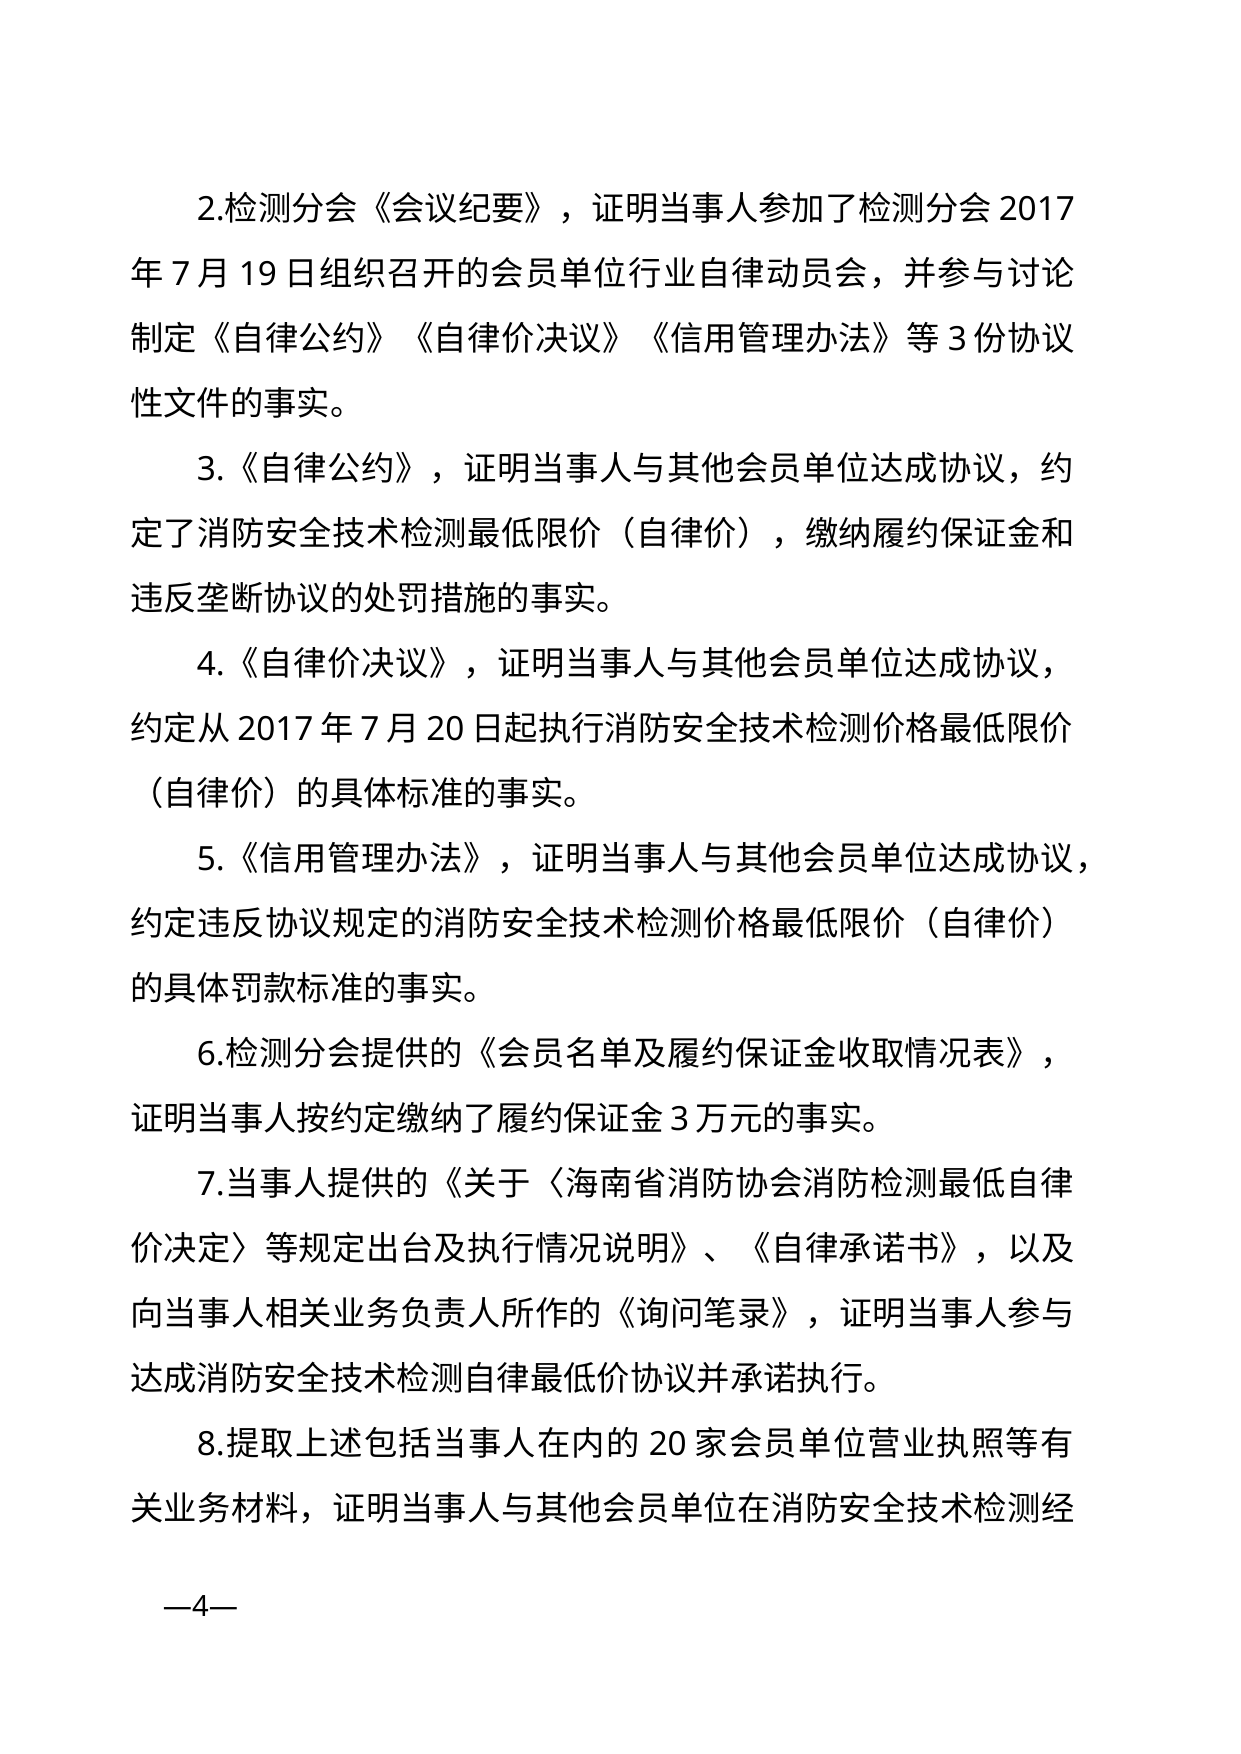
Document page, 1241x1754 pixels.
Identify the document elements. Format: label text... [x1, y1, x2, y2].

text 6.检测分会提供的《会员名单及履约保证金收取情况表》，证明当事人按约定缴纳了履约保证金3万元的事实。 [130, 1018, 1075, 1148]
text 2.检测分会《会议纪要》，证明当事人参加了检测分会2017年7月19日组织召开的会员单位行业自律动员会，并参与讨论制定《自律公约》《自律价决议》《信用管理办法》等3份协议性文件的事实。 [130, 173, 1075, 433]
text 7.当事人提供的《关于〈海南省消防协会消防检测最低自律价决定〉等规定出台及执行情况说明》、《自律承诺书》，以及向当事人相关业务负责人所作的《询问笔录》，证明当事人参与达成消防安全技术检测自律最低价协议并承诺执行。 [130, 1148, 1075, 1408]
text 4.《自律价决议》，证明当事人与其他会员单位达成协议，约定从2017年7月20日起执行消防安全技术检测价格最低限价（自律价）的具体标准的事实。 [130, 628, 1075, 823]
text 8.提取上述包括当事人在内的20家会员单位营业执照等有关业务材料，证明当事人与其他会员单位在消防安全技术检测经营上具有竞争关系的事实。 [130, 1408, 1075, 1538]
text 3.《自律公约》，证明当事人与其他会员单位达成协议，约定了消防安全技术检测最低限价（自律价），缴纳履约保证金和违反垄断协议的处罚措施的事实。 [130, 433, 1075, 628]
text 5.《信用管理办法》，证明当事人与其他会员单位达成协议，约定违反协议规定的消防安全技术检测价格最低限价（自律价）的具体罚款标准的事实。 [130, 823, 1075, 1018]
